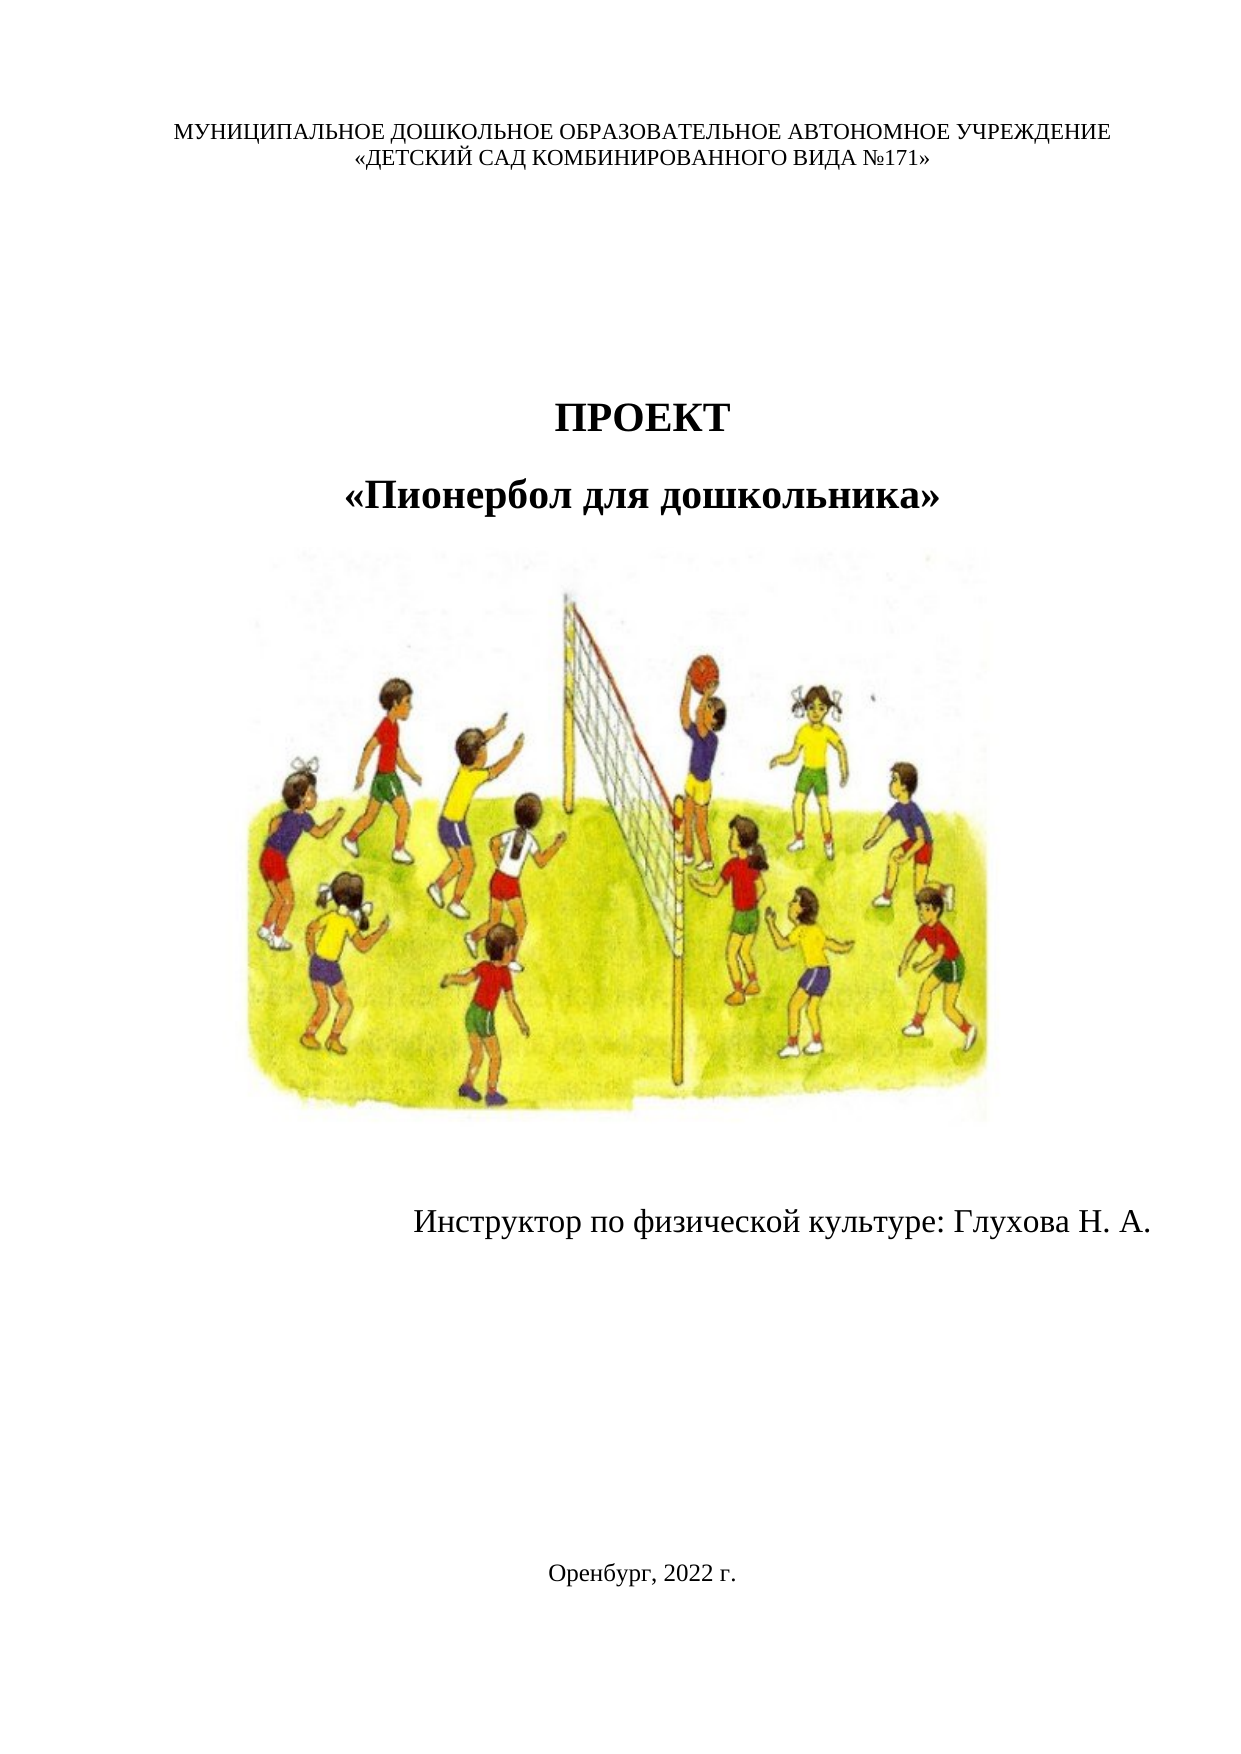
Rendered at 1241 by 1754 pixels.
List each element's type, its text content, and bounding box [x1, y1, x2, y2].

text Оренбург, 2022 г. [133, 1558, 1152, 1587]
text ПРОЕКТ [133, 393, 1152, 441]
text Инструктор по физической культуре: Глухова Н. А. [133, 1201, 1152, 1239]
text «Пионербол для дошкольника» [133, 470, 1152, 518]
picture [173, 547, 1112, 1172]
text «ДЕТСКИЙ САД КОМБИНИРОВАННОГО ВИДА №171» [133, 144, 1152, 171]
text МУНИЦИПАЛЬНОЕ ДОШКОЛЬНОЕ ОБРАЗОВАТЕЛЬНОЕ АВТОНОМНОЕ УЧРЕЖДЕНИЕ [133, 118, 1152, 144]
